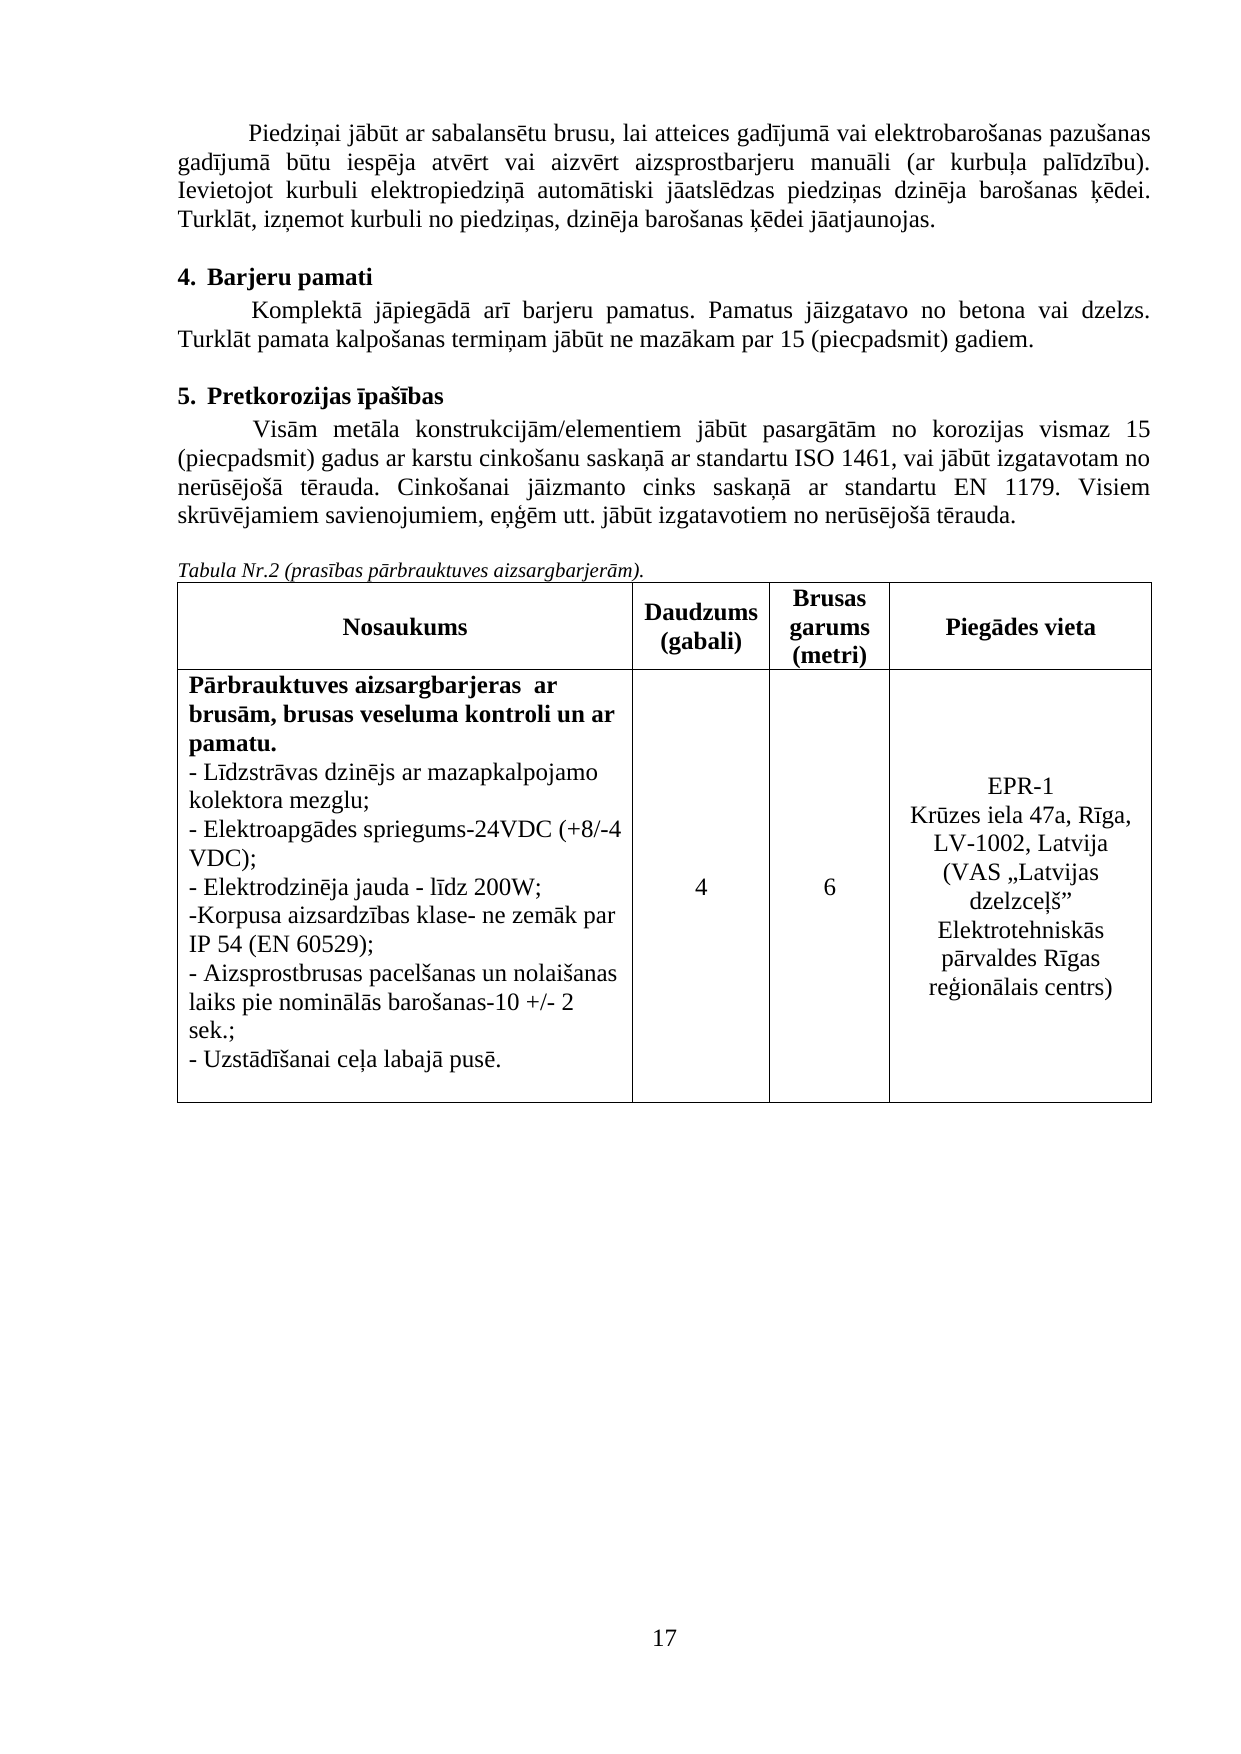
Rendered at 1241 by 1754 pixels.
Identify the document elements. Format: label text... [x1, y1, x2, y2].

list Pretkorozijas īpašības [177, 381, 1152, 410]
text Visām metāla konstrukcijām/elementiem jābūt pasargātām no korozijas vismaz 15 (piecpadsmit) gadus ar karstu cinkošanu saskaņā ar standartu ISO 1461, vai jābūt izgatavotam no nerūsējošā tērauda. Cinkošanai jāizmanto cinks saskaņā ar standartu EN 1179. Visiem skrūvējamiem savienojumiem, eņģēm utt. jābūt izgatavotiem no nerūsējošā tērauda. [177, 414, 1152, 529]
table_cell 6 [770, 670, 889, 1102]
table_cell EPR-1 Krūzes iela 47a, Rīga, LV-1002, Latvija (VAS „Latvijas dzelzceļš” Elektrotehniskās pārvaldes Rīgas reģionālais centrs) [890, 670, 1151, 1102]
table_header Brusas garums (metri) [770, 583, 889, 669]
text Tabula Nr.2 (prasības pārbrauktuves aizsargbarjerām). [177, 558, 1152, 582]
table_cell Pārbrauktuves aizsargbarjeras ar brusām, brusas veseluma kontroli un ar pamatu. - Līdzstrāvas dzinējs ar mazapkalpojamo kolektora mezglu; - Elektroapgādes spriegums-24VDC (+8/-4 VDC); - Elektrodzinēja jauda - līdz 200W; -Korpusa aizsardzības klase- ne zemāk par IP 54 (EN 60529); - Aizsprostbrusas pacelšanas un nolaišanas laiks pie nominālās barošanas-10 +/- 2 sek.; - Uzstādīšanai ceļa labajā pusē. [178, 670, 632, 1102]
table_header Daudzums (gabali) [633, 583, 769, 669]
text Piedziņai jābūt ar sabalansētu brusu, lai atteices gadījumā vai elektrobarošanas pazušanas gadījumā būtu iespēja atvērt vai aizvērt aizsprostbarjeru manuāli (ar kurbuļa palīdzību). Ievietojot kurbuli elektropiedziņā automātiski jāatslēdzas piedziņas dzinēja barošanas ķēdei. Turklāt, izņemot kurbuli no piedziņas, dzinēja barošanas ķēdei jāatjaunojas. [177, 118, 1152, 233]
table_header Piegādes vieta [890, 583, 1151, 669]
text Komplektā jāpiegādā arī barjeru pamatus. Pamatus jāizgatavo no betona vai dzelzs. Turklāt pamata kalpošanas termiņam jābūt ne mazākam par 15 (piecpadsmit) gadiem. [177, 295, 1152, 352]
table_cell 4 [633, 670, 769, 1102]
table_header Nosaukums [178, 583, 632, 669]
list Barjeru pamati [177, 262, 1152, 291]
